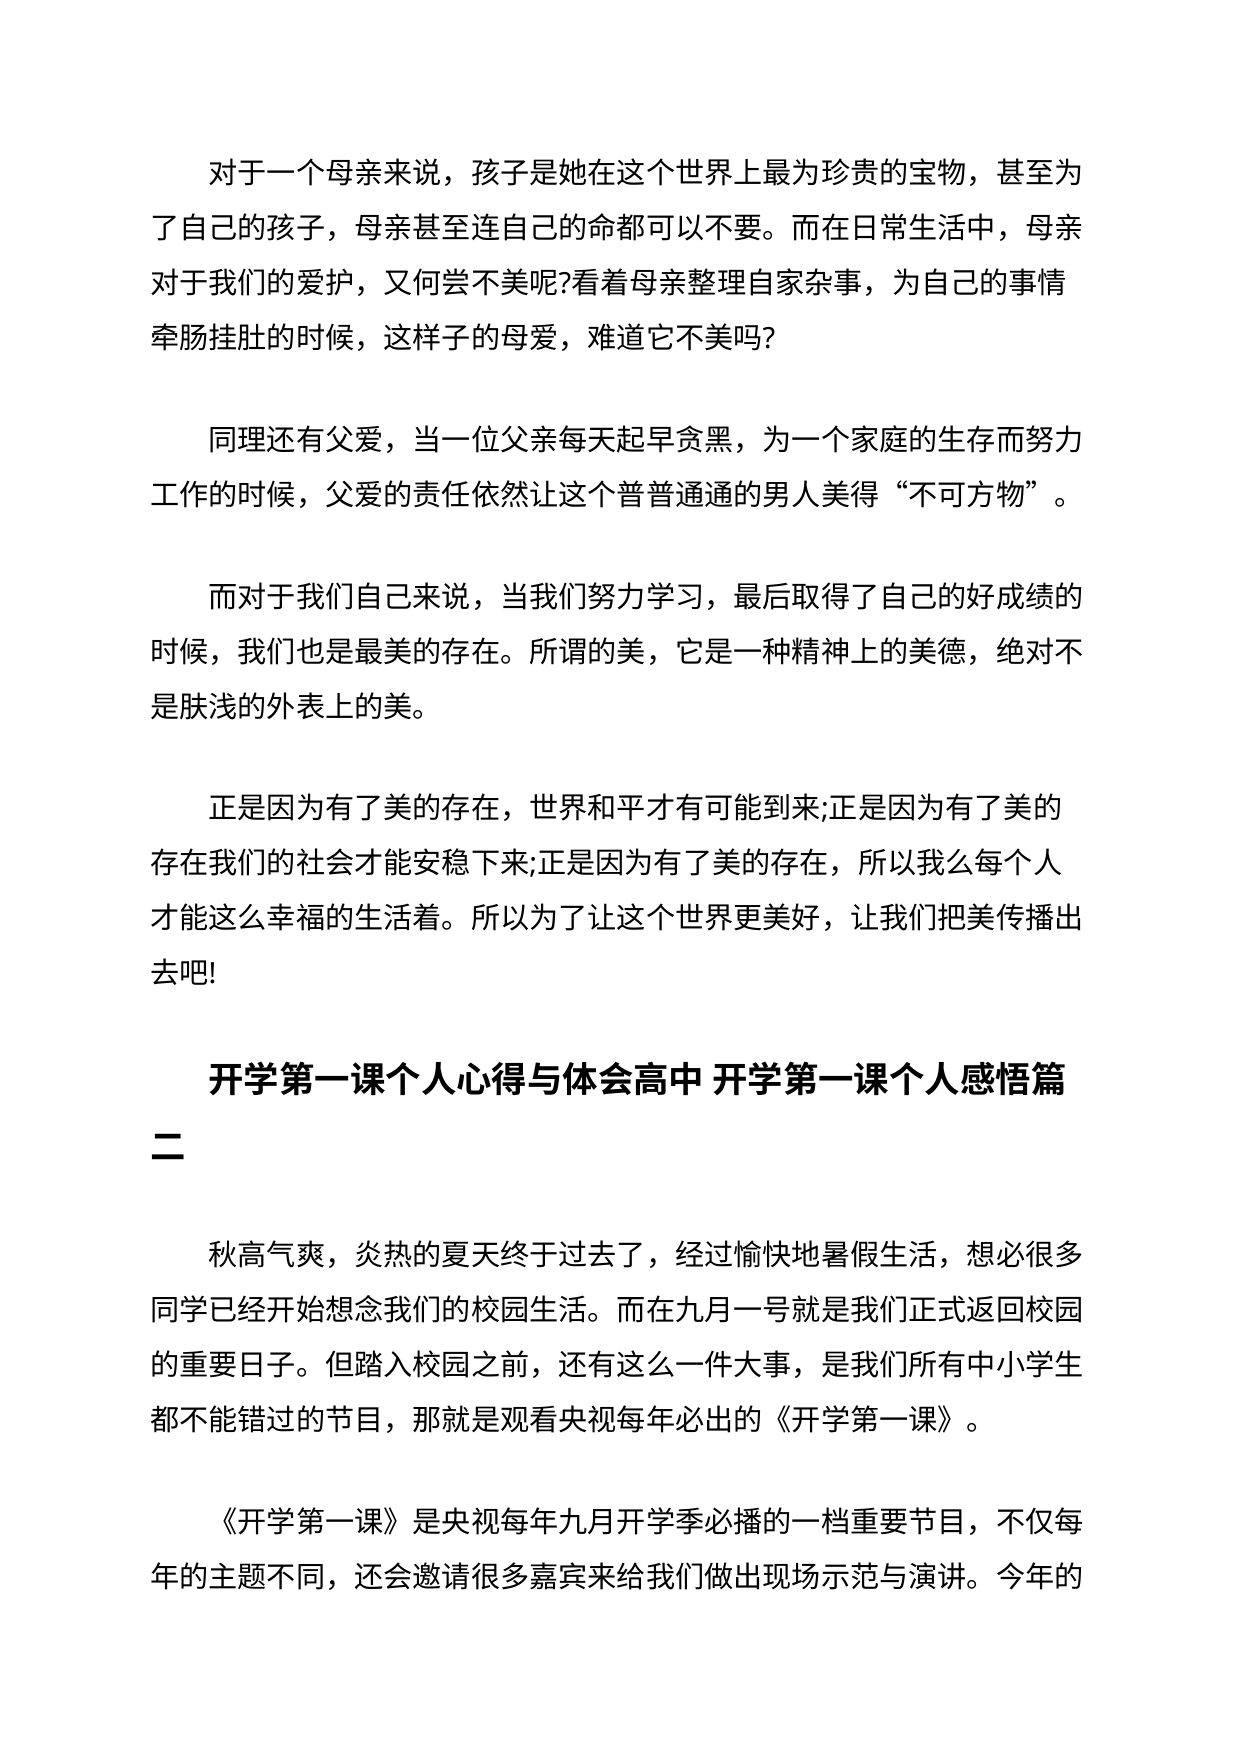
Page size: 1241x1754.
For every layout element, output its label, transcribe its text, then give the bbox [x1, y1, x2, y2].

text 而对于我们自己来说，当我们努力学习，最后取得了自己的好成绩的时候，我们也是最美的存在。所谓的美，它是一种精神上的美德，绝对不是肤浅的外表上的美。 [150, 573, 1090, 726]
text 正是因为有了美的存在，世界和平才有可能到来;正是因为有了美的存在我们的社会才能安稳下来;正是因为有了美的存在，所以我么每个人才能这么幸福的生活着。所以为了让这个世界更美好，让我们把美传播出去吧! [150, 785, 1090, 992]
text 对于一个母亲来说，孩子是她在这个世界上最为珍贵的宝物，甚至为了自己的孩子，母亲甚至连自己的命都可以不要。而在日常生活中，母亲对于我们的爱护，又何尝不美呢?看着母亲整理自家杂事，为自己的事情牵肠挂肚的时候，这样子的母爱，难道它不美吗? [150, 150, 1090, 357]
text 同理还有父爱，当一位父亲每天起早贪黑，为一个家庭的生存而努力工作的时候，父爱的责任依然让这个普普通通的男人美得“不可方物”。 [150, 417, 1090, 514]
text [150, 1498, 1090, 1596]
text 开学第一课个人心得与体会高中 开学第一课个人感悟篇二 [150, 1052, 1090, 1170]
text 秋高气爽，炎热的夏天终于过去了，经过愉快地暑假生活，想必很多同学已经开始想念我们的校园生活。而在九月一号就是我们正式返回校园的重要日子。但踏入校园之前，还有这么一件大事，是我们所有中小学生都不能错过的节目，那就是观看央视每年必出的《开学第一课》。 [150, 1232, 1090, 1439]
